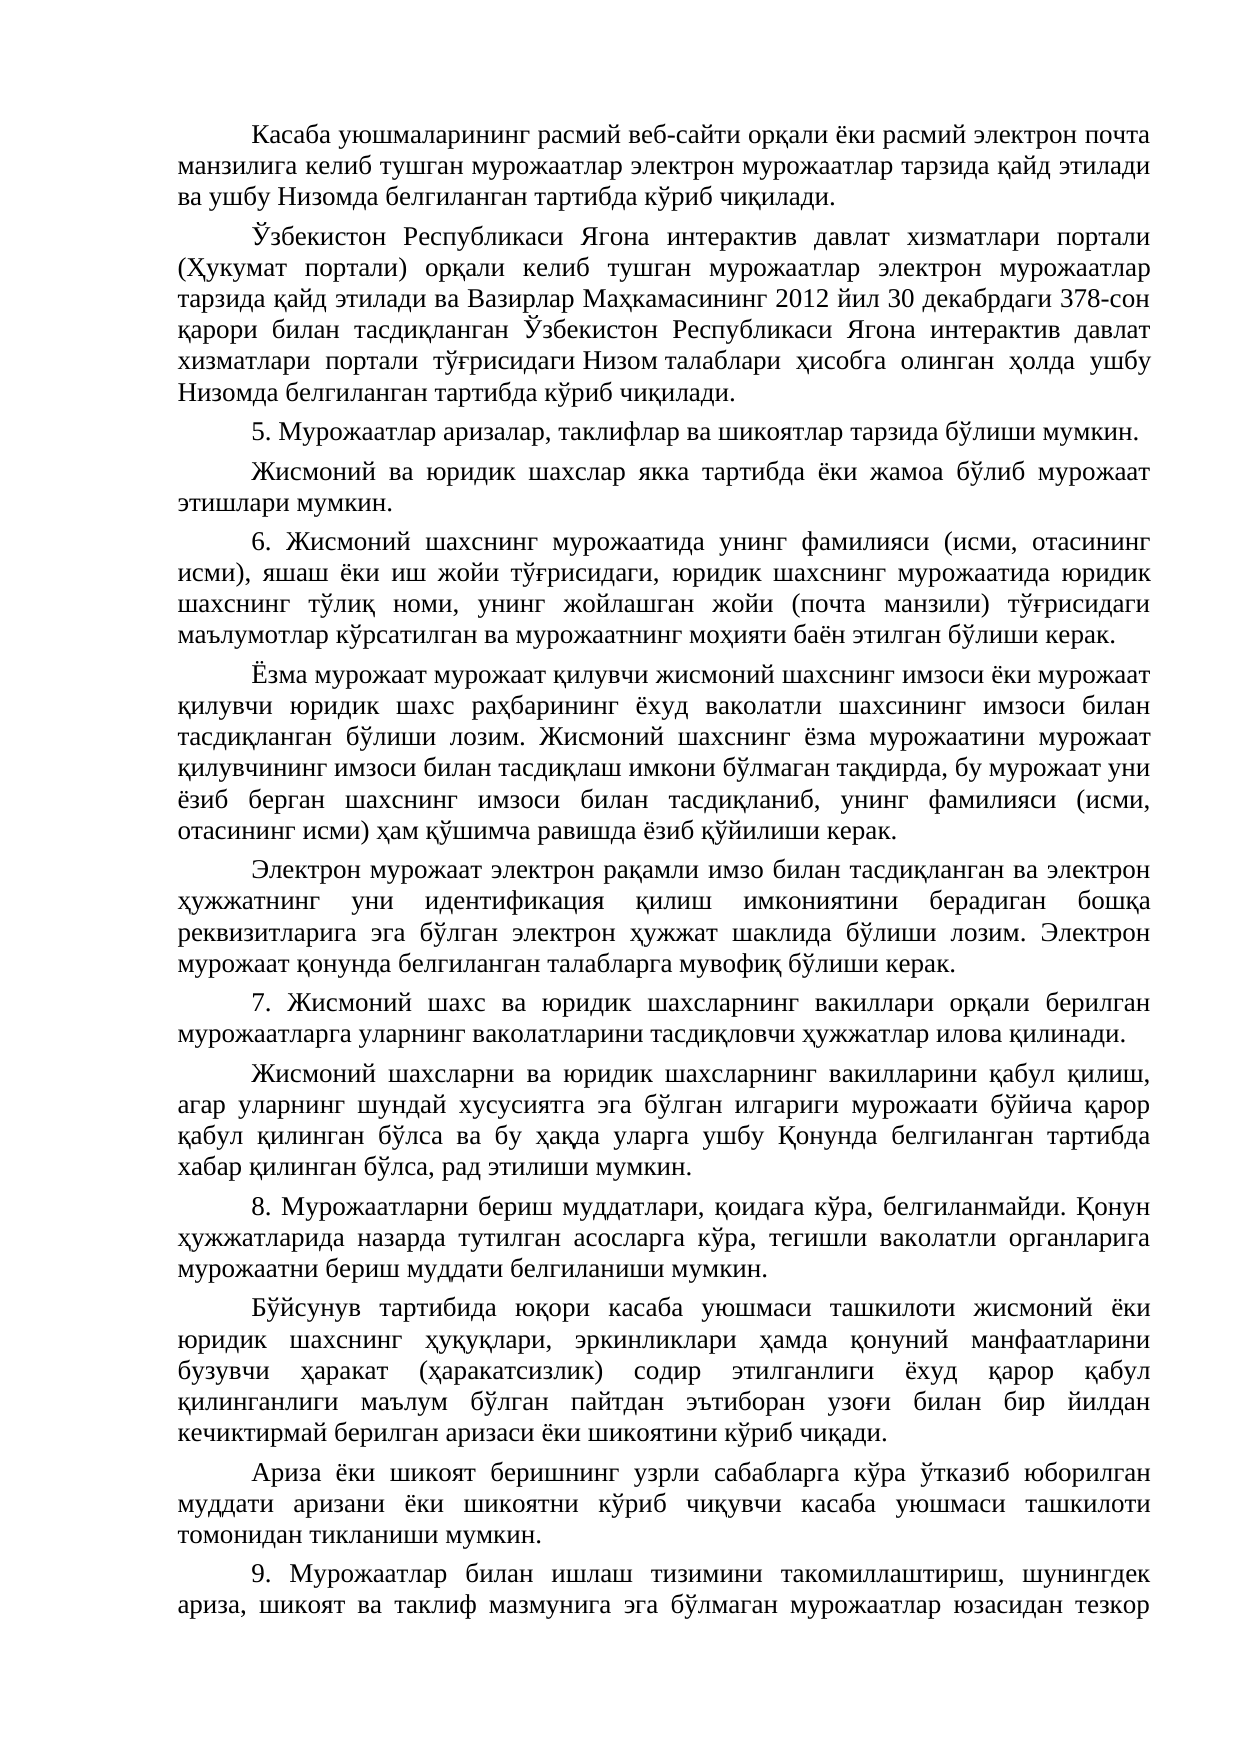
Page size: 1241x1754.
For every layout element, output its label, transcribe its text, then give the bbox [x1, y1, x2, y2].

text Жисмоний шахсларни ва юридик шахсларнинг вакилларини қабул қилиш, агар уларнинг шундай хусусиятга эга бўлган илгариги мурожаати бўйича қарор қабул қилинган бўлса ва бу ҳақда уларга ушбу Қонунда белгиланган тартибда хабар қилинган бўлса, рад этилиши мумкин. [177, 1057, 1152, 1181]
text 5. Мурожаатлар аризалар, таклифлар ва шикоятлар тарзида бўлиши мумкин. [177, 415, 1152, 446]
text 6. Жисмоний шахснинг мурожаатида унинг фамилияси (исми, отасининг исми), яшаш ёки иш жойи тўғрисидаги, юридик шахснинг мурожаатида юридик шахснинг тўлиқ номи, унинг жойлашган жойи (почта манзили) тўғрисидаги маълумотлар кўрсатилган ва мурожаатнинг моҳияти баён этилган бўлиши керак. [177, 525, 1152, 650]
text Жисмоний ва юридик шахслар якка тартибда ёки жамоа бўлиб мурожаат этишлари мумкин. [177, 454, 1152, 517]
text Ёзма мурожаат мурожаат қилувчи жисмоний шахснинг имзоси ёки мурожаат қилувчи юридик шахс раҳбарининг ёхуд ваколатли шахсининг имзоси билан тасдиқланган бўлиши лозим. Жисмоний шахснинг ёзма мурожаатини мурожаат қилувчининг имзоси билан тасдиқлаш имкони бўлмаган тақдирда, бу мурожаат уни ёзиб берган шахснинг имзоси билан тасдиқланиб, унинг фамилияси (исми, отасининг исми) ҳам қўшимча равишда ёзиб қўйилиши керак. [177, 658, 1152, 845]
text Электрон мурожаат электрон рақамли имзо билан тасдиқланган ва электрон ҳужжатнинг уни идентификация қилиш имкониятини берадиган бошқа реквизитларига эга бўлган электрон ҳужжат шаклида бўлиши лозим. Электрон мурожаат қонунда белгиланган талабларга мувофиқ бўлиши керак. [177, 853, 1152, 978]
text 8. Мурожаатларни бериш муддатлари, қоидага кўра, белгиланмайди. Қонун ҳужжатларида назарда тутилган асосларга кўра, тегишли ваколатли органларига мурожаатни бериш муддати белгиланиши мумкин. [177, 1190, 1152, 1283]
text Ўзбекистон Республикаси Ягона интерактив давлат хизматлари портали (Ҳукумат портали) орқали келиб тушган мурожаатлар электрон мурожаатлар тарзида қайд этилади ва Вазирлар Маҳкамасининг 2012 йил 30 декабрдаги 378-сон қарори билан тасдиқланган Ўзбекистон Республикаси Ягона интерактив давлат хизматлари портали тўғрисидаги Низом талаблари ҳисобга олинган ҳолда ушбу Низомда белгиланган тартибда кўриб чиқилади. [177, 220, 1152, 407]
text Ариза ёки шикоят беришнинг узрли сабабларга кўра ўтказиб юборилган муддати аризани ёки шикоятни кўриб чиқувчи касаба уюшмаси ташкилоти томонидан тикланиши мумкин. [177, 1456, 1152, 1549]
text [177, 1557, 1152, 1620]
text Касаба уюшмаларининг расмий веб-сайти орқали ёки расмий электрон почта манзилига келиб тушган мурожаатлар электрон мурожаатлар тарзида қайд этилади ва ушбу Низомда белгиланган тартибда кўриб чиқилади. [177, 118, 1152, 212]
text Бўйсунув тартибида юқори касаба уюшмаси ташкилоти жисмоний ёки юридик шахснинг ҳуқуқлари, эркинликлари ҳамда қонуний манфаатларини бузувчи ҳаракат (ҳаракатсизлик) содир этилганлиги ёхуд қарор қабул қилинганлиги маълум бўлган пайтдан эътиборан узоғи билан бир йилдан кечиктирмай берилган аризаси ёки шикоятини кўриб чиқади. [177, 1292, 1152, 1447]
text 7. Жисмоний шахс ва юридик шахсларнинг вакиллари орқали берилган мурожаатларга уларнинг ваколатларини тасдиқловчи ҳужжатлар илова қилинади. [177, 986, 1152, 1048]
